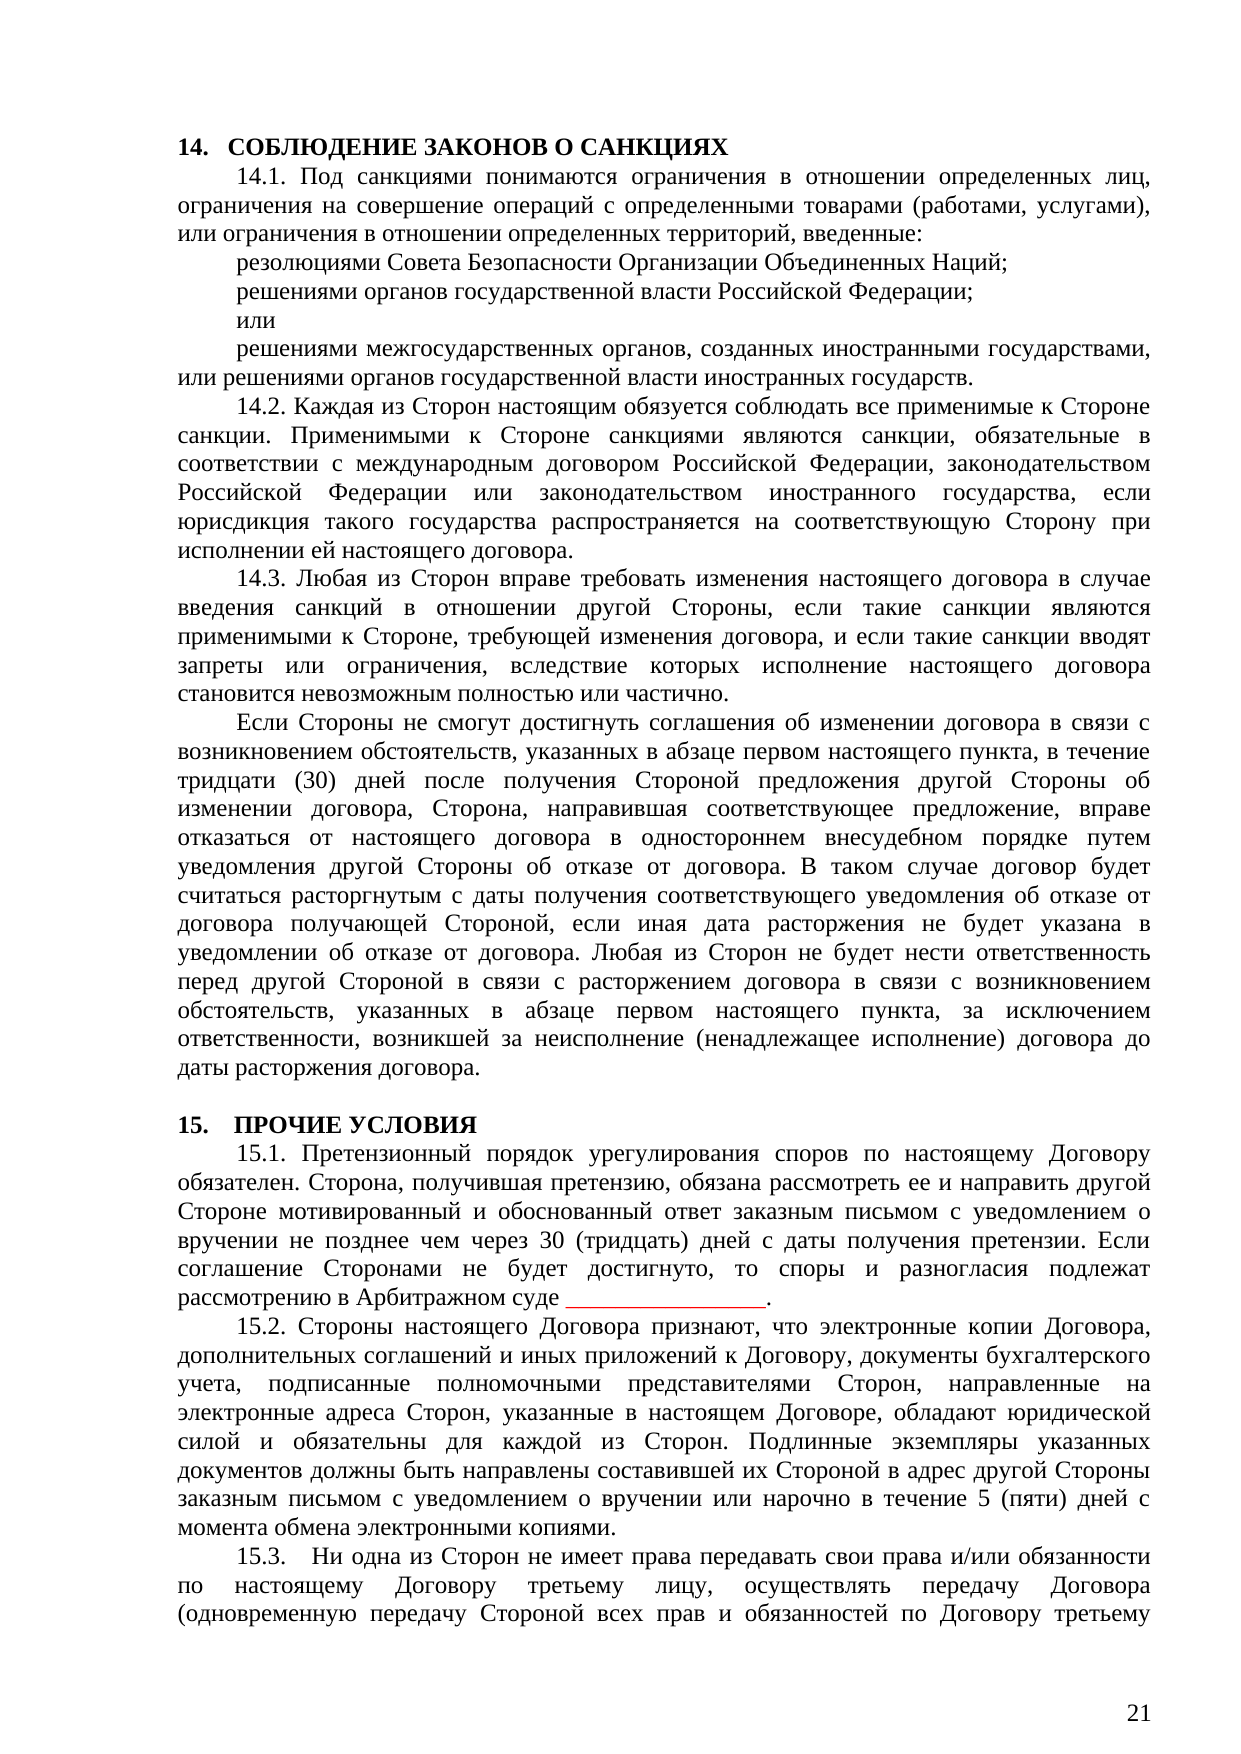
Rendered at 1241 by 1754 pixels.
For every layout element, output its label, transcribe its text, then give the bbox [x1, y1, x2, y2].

text или [177, 305, 1152, 333]
text 15.1. Претензионный порядок урегулирования споров по настоящему Договору обязателен. Сторона, получившая претензию, обязана рассмотреть ее и направить другой Стороне мотивированный и обоснованный ответ заказным письмом с уведомлением о вручении не позднее чем через 30 (тридцать) дней с даты получения претензии. Если соглашение Сторонами не будет достигнуто, то споры и разногласия подлежат рассмотрению в Арбитражном суде ________________. [177, 1138, 1152, 1311]
text решениями органов государственной власти Российской Федерации; [177, 276, 1152, 305]
text 14.1. Под санкциями понимаются ограничения в отношении определенных лиц, ограничения на совершение операций с определенными товарами (работами, услугами), или ограничения в отношении определенных территорий, введенные: [177, 161, 1152, 247]
text решениями межгосударственных органов, созданных иностранными государствами, или решениями органов государственной власти иностранных государств. [177, 333, 1152, 391]
text 14.3. Любая из Сторон вправе требовать изменения настоящего договора в случае введения санкций в отношении другой Стороны, если такие санкции являются применимыми к Стороне, требующей изменения договора, и если такие санкции вводят запреты или ограничения, вследствие которых исполнение настоящего договора становится невозможным полностью или частично. [177, 563, 1152, 707]
list СОБЛЮДЕНИЕ ЗАКОНОВ О САНКЦИЯХ [177, 132, 1152, 161]
text резолюциями Совета Безопасности Организации Объединенных Наций; [177, 247, 1152, 276]
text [177, 1541, 1152, 1627]
text 14.2. Каждая из Сторон настоящим обязуется соблюдать все применимые к Стороне санкции. Применимыми к Стороне санкциями являются санкции, обязательные в соответствии с международным договором Российской Федерации, законодательством Российской Федерации или законодательством иностранного государства, если юрисдикция такого государства распространяется на соответствующую Сторону при исполнении ей настоящего договора. [177, 391, 1152, 563]
text 15.2. Стороны настоящего Договора признают, что электронные копии Договора, дополнительных соглашений и иных приложений к Договору, документы бухгалтерского учета, подписанные полномочными представителями Сторон, направленные на электронные адреса Сторон, указанные в настоящем Договоре, обладают юридической силой и обязательны для каждой из Сторон. Подлинные экземпляры указанных документов должны быть направлены составившей их Стороной в адрес другой Стороны заказным письмом с уведомлением о вручении или нарочно в течение 5 (пяти) дней с момента обмена электронными копиями. [177, 1311, 1152, 1541]
text Если Стороны не смогут достигнуть соглашения об изменении договора в связи с возникновением обстоятельств, указанных в абзаце первом настоящего пункта, в течение тридцати (30) дней после получения Стороной предложения другой Стороны об изменении договора, Сторона, направившая соответствующее предложение, вправе отказаться от настоящего договора в одностороннем внесудебном порядке путем уведомления другой Стороны об отказе от договора. В таком случае договор будет считаться расторгнутым с даты получения соответствующего уведомления об отказе от договора получающей Стороной, если иная дата расторжения не будет указана в уведомлении об отказе от договора. Любая из Сторон не будет нести ответственность перед другой Стороной в связи с расторжением договора в связи с возникновением обстоятельств, указанных в абзаце первом настоящего пункта, за исключением ответственности, возникшей за неисполнение (ненадлежащее исполнение) договора до даты расторжения договора. [177, 707, 1152, 1081]
text 15. ПРОЧИЕ УСЛОВИЯ [177, 1110, 1152, 1138]
